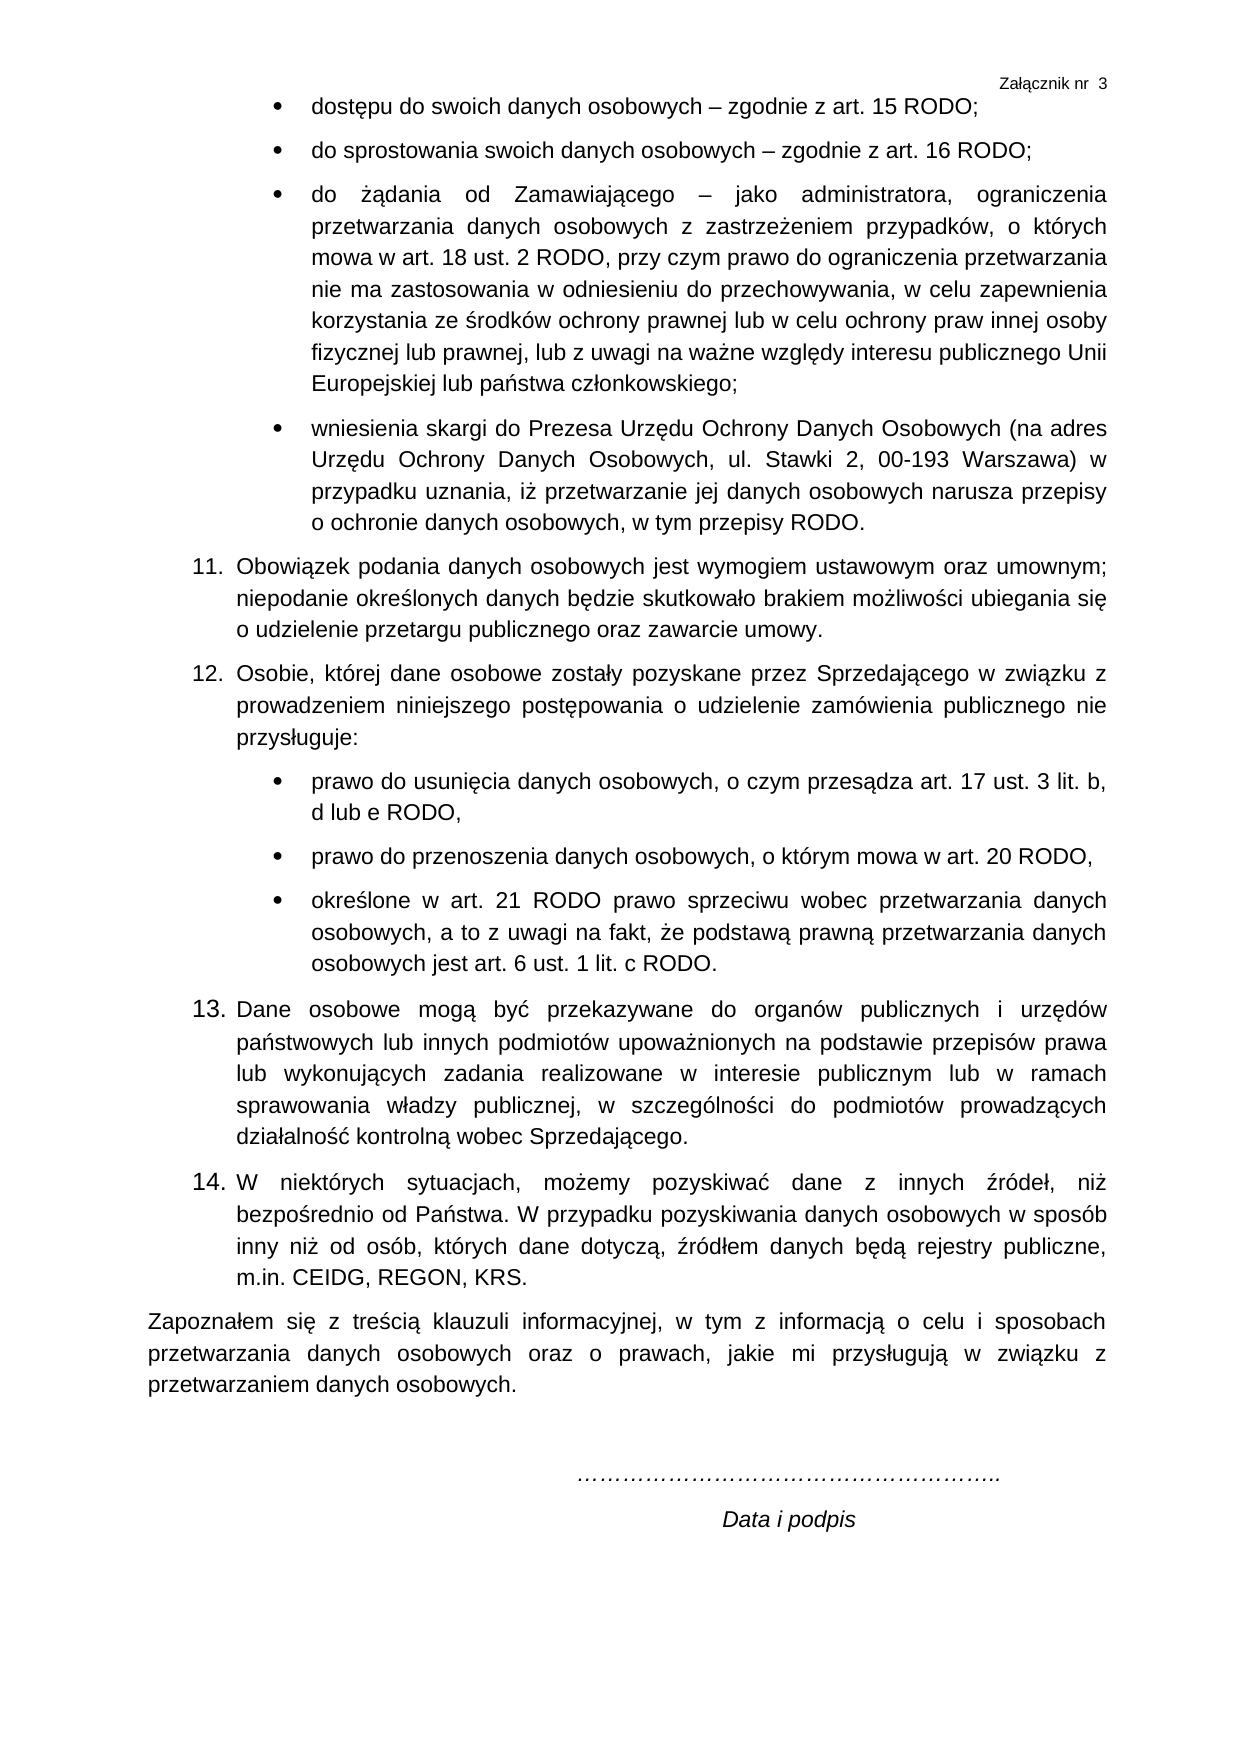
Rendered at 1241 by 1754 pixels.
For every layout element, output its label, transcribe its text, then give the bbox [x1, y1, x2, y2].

list wniesienia skargi do Prezesa Urzędu Ochrony Danych Osobowych (na adres Urzędu Ochrony Danych Osobowych, ul. Stawki 2, 00-193 Warszawa) w przypadku uznania, iż przetwarzanie jej danych osobowych narusza przepisy o ochronie danych osobowych, w tym przepisy RODO. [274, 414, 1107, 536]
list dostępu do swoich danych osobowych – zgodnie z art. 15 RODO; [274, 93, 1107, 119]
list W niektórych sytuacjach, możemy pozyskiwać dane z innych źródeł, niż bezpośrednio od Państwa. W przypadku pozyskiwania danych osobowych w sposób inny niż od osób, których dane dotyczą, źródłem danych będą rejestry publiczne, m.in. CEIDG, REGON, KRS. [192, 1167, 1107, 1291]
list do żądania od Zamawiającego – jako administratora, ograniczenia przetwarzania danych osobowych z zastrzeżeniem przypadków, o których mowa w art. 18 ust. 2 RODO, przy czym prawo do ograniczenia przetwarzania nie ma zastosowania w odniesieniu do przechowywania, w celu zapewnienia korzystania ze środków ochrony prawnej lub w celu ochrony praw innej osoby fizycznej lub prawnej, lub z uwagi na ważne względy interesu publicznego Unii Europejskiej lub państwa członkowskiego; [274, 181, 1107, 397]
list prawo do przenoszenia danych osobowych, o którym mowa w art. 20 RODO, [274, 843, 1107, 869]
text ……………………………………………….. [472, 1459, 1107, 1486]
list do sprostowania swoich danych osobowych – zgodnie z art. 16 RODO; [274, 137, 1107, 163]
list Obowiązek podania danych osobowych jest wymogiem ustawowym oraz umownym; niepodanie określonych danych będzie skutkowało brakiem możliwości ubiegania się o udzielenie przetargu publicznego oraz zawarcie umowy. [192, 553, 1107, 643]
text Data i podpis [472, 1506, 1107, 1533]
list określone w art. 21 RODO prawo sprzeciwu wobec przetwarzania danych osobowych, a to z uwagi na fakt, że podstawą prawną przetwarzania danych osobowych jest art. 6 ust. 1 lit. c RODO. [274, 887, 1107, 977]
text Zapoznałem się z treścią klauzuli informacyjnej, w tym z informacją o celu i sposobach przetwarzania danych osobowych oraz o prawach, jakie mi przysługują w związku z przetwarzaniem danych osobowych. [148, 1308, 1107, 1398]
list prawo do usunięcia danych osobowych, o czym przesądza art. 17 ust. 3 lit. b, d lub e RODO, [274, 768, 1107, 826]
list Dane osobowe mogą być przekazywane do organów publicznych i urzędów państwowych lub innych podmiotów upoważnionych na podstawie przepisów prawa lub wykonujących zadania realizowane w interesie publicznym lub w ramach sprawowania władzy publicznej, w szczególności do podmiotów prowadzących działalność kontrolną wobec Sprzedającego. [192, 994, 1107, 1149]
list Osobie, której dane osobowe zostały pozyskane przez Sprzedającego w związku z prowadzeniem niniejszego postępowania o udzielenie zamówienia publicznego nie przysługuje: [192, 660, 1107, 750]
